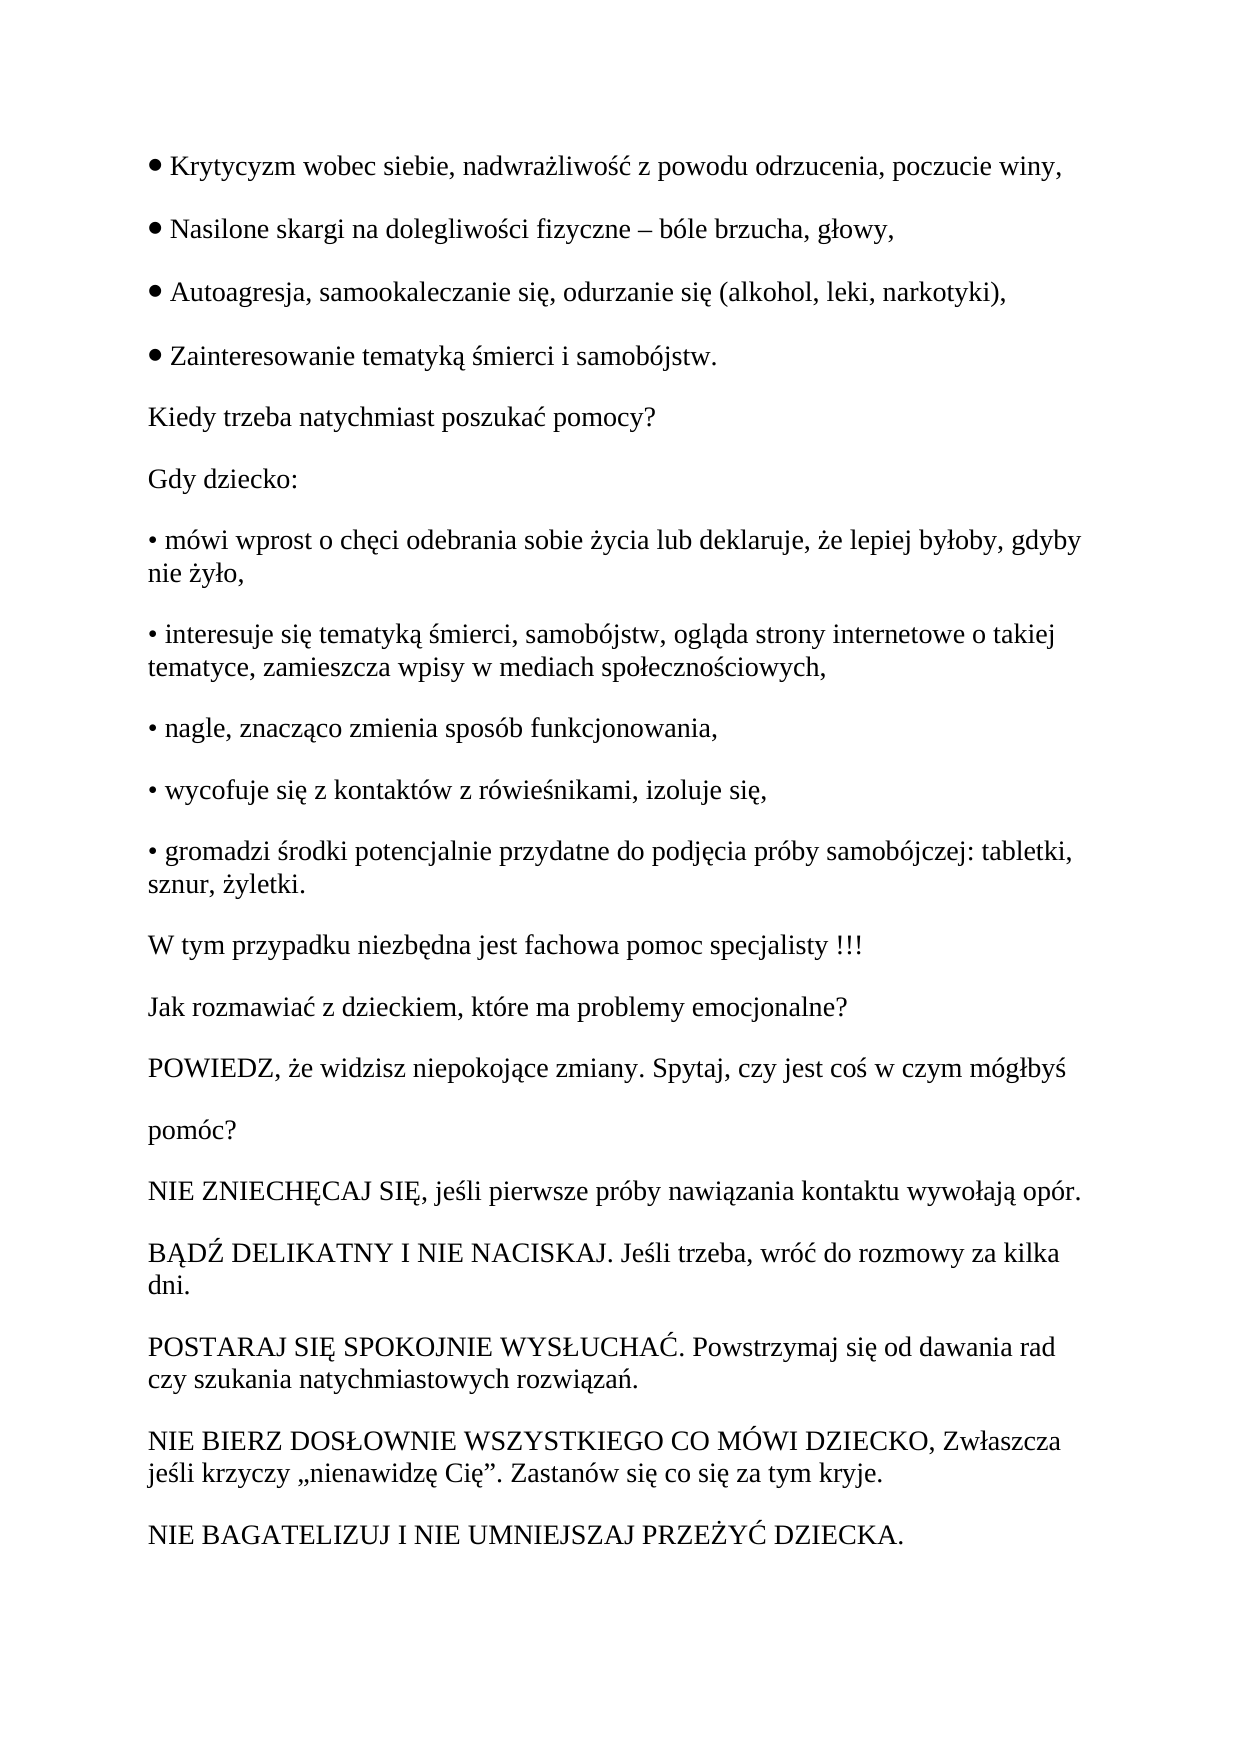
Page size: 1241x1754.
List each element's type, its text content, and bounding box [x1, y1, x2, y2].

text ⦁ Zainteresowanie tematyką śmierci i samobójstw. [148, 337, 1093, 371]
text NIE ZNIECHĘCAJ SIĘ, jeśli pierwsze próby nawiązania kontaktu wywołają opór. [148, 1174, 1093, 1207]
text NIE BAGATELIZUJ I NIE UMNIEJSZAJ PRZEŻYĆ DZIECKA. [148, 1518, 1093, 1550]
text pomóc? [148, 1113, 1093, 1145]
text • wycofuje się z kontaktów z rówieśnikami, izoluje się, [148, 773, 1093, 805]
text ⦁ Nasilone skargi na dolegliwości fizyczne – bóle brzucha, głowy, [148, 211, 1093, 245]
text Jak rozmawiać z dzieckiem, które ma problemy emocjonalne? [148, 990, 1093, 1022]
text W tym przypadku niezbędna jest fachowa pomoc specjalisty !!! [148, 928, 1093, 961]
text • nagle, znacząco zmienia sposób funkcjonowania, [148, 711, 1093, 743]
text ⦁ Autoagresja, samookaleczanie się, odurzanie się (alkohol, leki, narkotyki), [148, 274, 1093, 308]
text ⦁ Krytycyzm wobec siebie, nadwrażliwość z powodu odrzucenia, poczucie winy, [148, 148, 1093, 182]
text • gromadzi środki potencjalnie przydatne do podjęcia próby samobójczej: tabletki, sznur, żyletki. [148, 834, 1093, 899]
text BĄDŹ DELIKATNY I NIE NACISKAJ. Jeśli trzeba, wróć do rozmowy za kilka dni. [148, 1236, 1093, 1301]
text NIE BIERZ DOSŁOWNIE WSZYSTKIEGO CO MÓWI DZIECKO, Zwłaszcza jeśli krzyczy „nienawidzę Cię”. Zastanów się co się za tym kryje. [148, 1424, 1093, 1489]
text • interesuje się tematyką śmierci, samobójstw, ogląda strony internetowe o takiej tematyce, zamieszcza wpisy w mediach społecznościowych, [148, 617, 1093, 682]
text Gdy dziecko: [148, 462, 1093, 494]
text POWIEDZ, że widzisz niepokojące zmiany. Spytaj, czy jest coś w czym mógłbyś [148, 1051, 1093, 1084]
text • mówi wprost o chęci odebrania sobie życia lub deklaruje, że lepiej byłoby, gdyby nie żyło, [148, 523, 1093, 588]
text POSTARAJ SIĘ SPOKOJNIE WYSŁUCHAĆ. Powstrzymaj się od dawania rad czy szukania natychmiastowych rozwiązań. [148, 1330, 1093, 1395]
text Kiedy trzeba natychmiast poszukać pomocy? [148, 400, 1093, 432]
